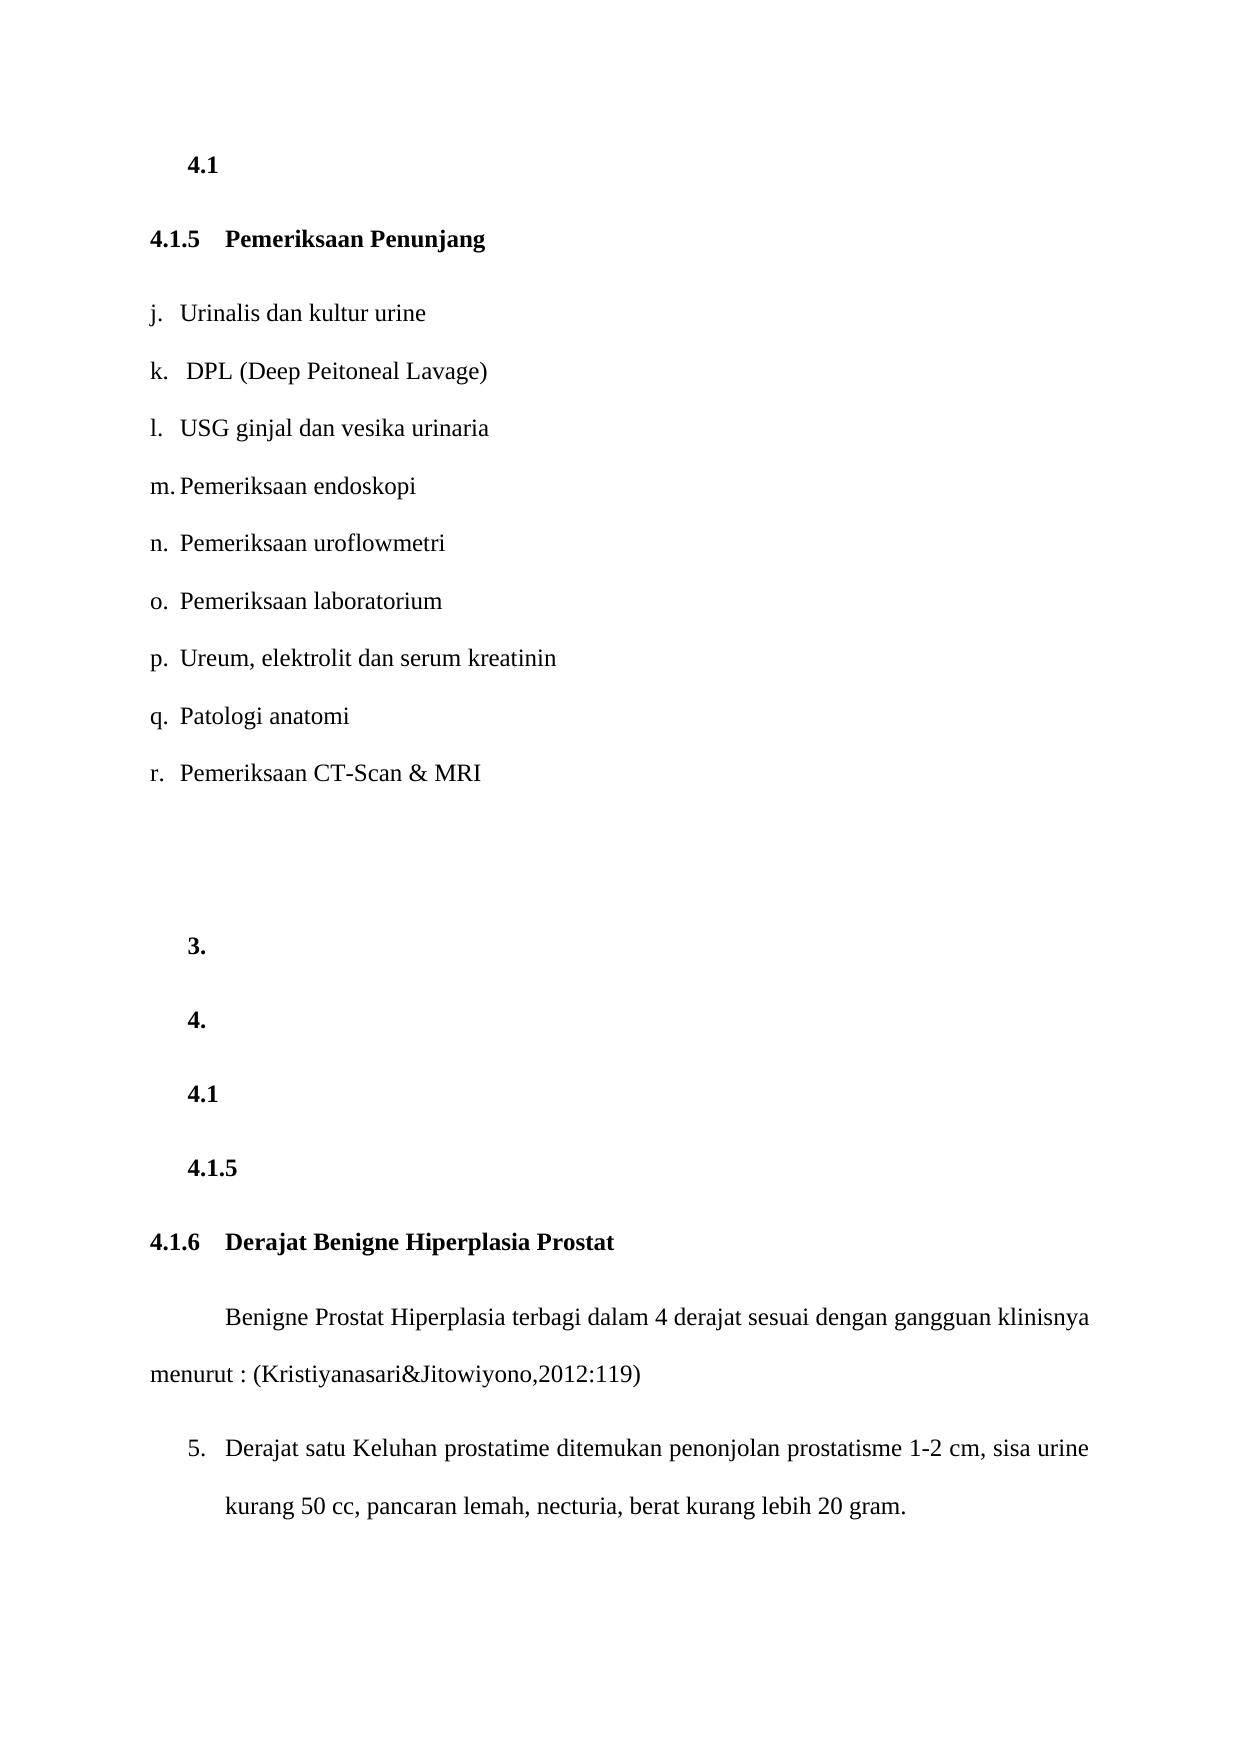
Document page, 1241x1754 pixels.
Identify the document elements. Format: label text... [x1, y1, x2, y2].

list Ureum, elektrolit dan serum kreatinin [150, 643, 1090, 672]
list Pemeriksaan Penunjang [150, 224, 1090, 253]
list DPL (Deep Peitoneal Lavage) [150, 356, 1090, 384]
list Pemeriksaan laboratorium [150, 586, 1090, 614]
text Benigne Prostat Hiperplasia terbagi dalam 4 derajat sesuai dengan gangguan klinisnya menurut : (Kristiyanasari&Jitowiyono,2012:119) [150, 1302, 1090, 1388]
list Derajat Benigne Hiperplasia Prostat [150, 1227, 1090, 1256]
list Pemeriksaan endoskopi [150, 471, 1090, 499]
list Urinalis dan kultur urine [150, 298, 1090, 327]
list Pemeriksaan uroflowmetri [150, 528, 1090, 557]
list USG ginjal dan vesika urinaria [150, 413, 1090, 442]
list Derajat satu Keluhan prostatime ditemukan penonjolan prostatisme 1-2 cm, sisa urine kurang 50 cc, pancaran lemah, necturia, berat kurang lebih 20 gram. [187, 1433, 1090, 1519]
list Pemeriksaan CT-Scan & MRI [150, 758, 1090, 787]
list Patologi anatomi [150, 701, 1090, 729]
